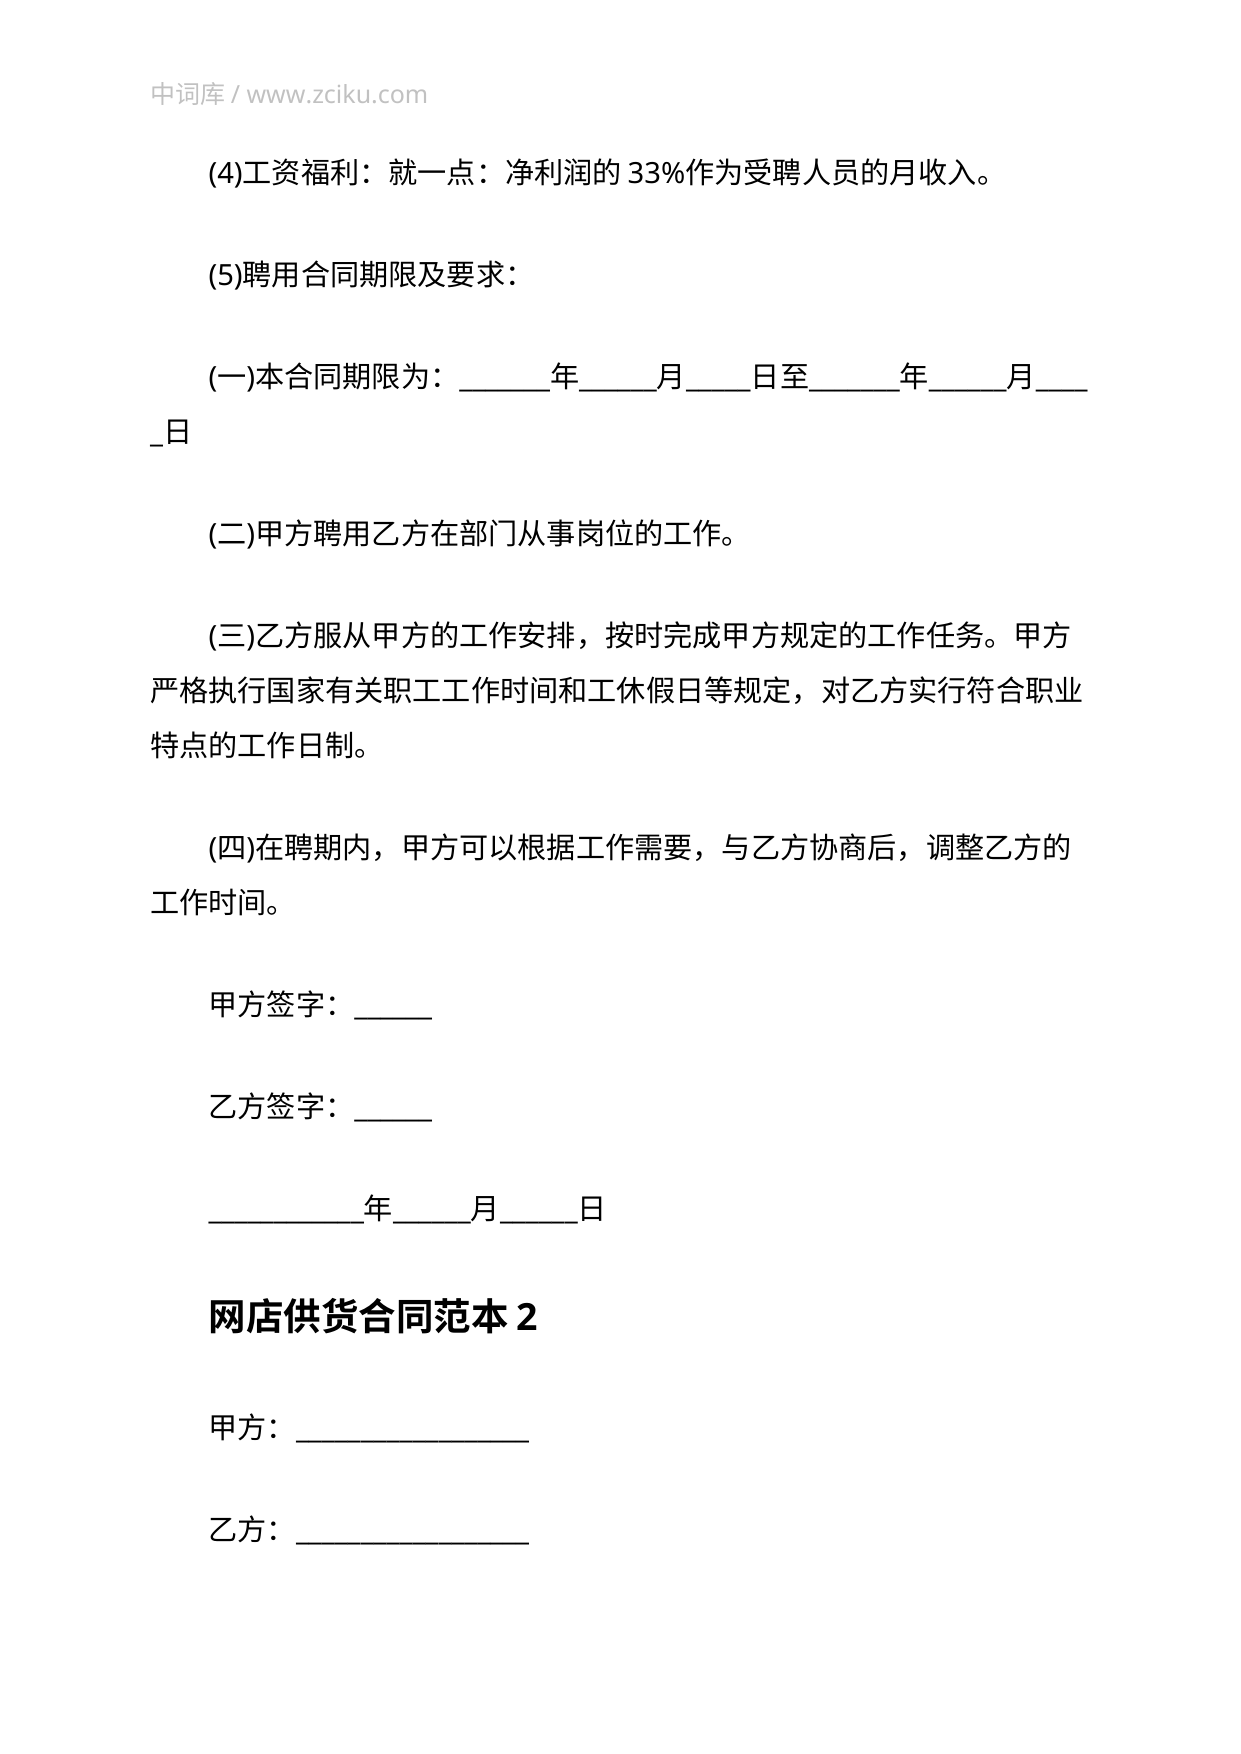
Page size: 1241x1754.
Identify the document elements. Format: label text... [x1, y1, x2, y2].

text (4)工资福利：就一点：净利润的33%作为受聘人员的月收入。 [150, 150, 1090, 192]
text 乙方签字：______ [150, 1083, 1090, 1126]
text (5)聘用合同期限及要求： [150, 252, 1090, 294]
text 甲方：__________________ [150, 1405, 1090, 1447]
text (三)乙方服从甲方的工作安排，按时完成甲方规定的工作任务。甲方严格执行国家有关职工工作时间和工休假日等规定，对乙方实行符合职业特点的工作日制。 [150, 613, 1090, 765]
text 乙方：__________________ [150, 1507, 1090, 1549]
text 甲方签字：______ [150, 981, 1090, 1024]
text (一)本合同期限为：_______年______月_____日至_______年______月_____日 [150, 354, 1090, 451]
text ____________年______月______日 [150, 1185, 1090, 1228]
text (二)甲方聘用乙方在部门从事岗位的工作。 [150, 511, 1090, 553]
text (四)在聘期内，甲方可以根据工作需要，与乙方协商后，调整乙方的工作时间。 [150, 824, 1090, 922]
text 网店供货合同范本2 [150, 1287, 1090, 1342]
